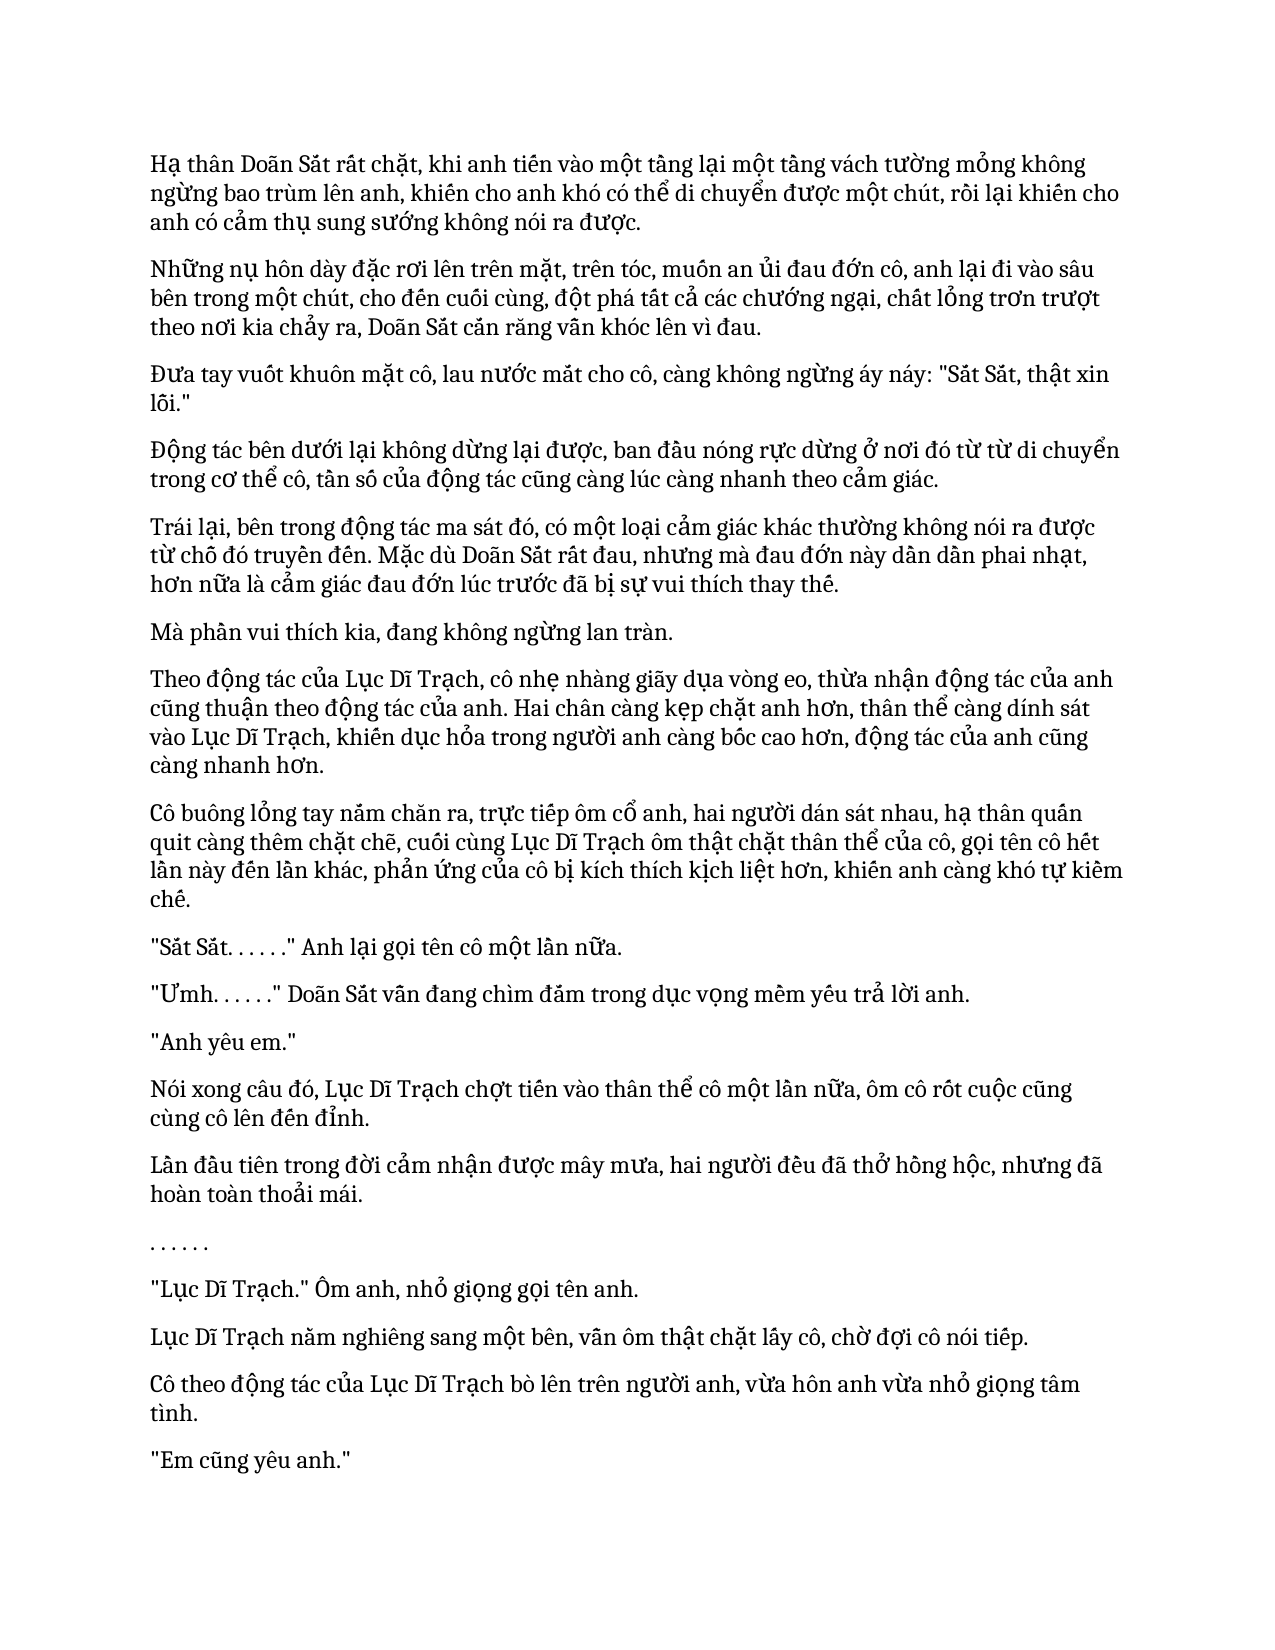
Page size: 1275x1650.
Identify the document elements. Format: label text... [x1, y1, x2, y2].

text Đưa tay vuốt khuôn mặt cô, lau nước mắt cho cô, càng không ngừng áy náy: "Sắt Sắt, thật xin lỗi." [150, 360, 1125, 417]
text Những nụ hôn dày đặc rơi lên trên mặt, trên tóc, muốn an ủi đau đớn cô, anh lại đi vào sâu bên trong một chút, cho đến cuối cùng, đột phá tất cả các chướng ngại, chất lỏng trơn trượt theo nơi kia chảy ra, Doãn Sắt cắn răng vẫn khóc lên vì đau. [150, 255, 1125, 341]
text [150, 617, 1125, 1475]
text Trái lại, bên trong động tác ma sát đó, có một loại cảm giác khác thường không nói ra được từ chỗ đó truyền đến. Mặc dù Doãn Sắt rất đau, nhưng mà đau đớn này dần dần phai nhạt, hơn nữa là cảm giác đau đớn lúc trước đã bị sự vui thích thay thế. [150, 512, 1125, 599]
text Hạ thân Doãn Sắt rất chặt, khi anh tiến vào một tầng lại một tầng vách tường mỏng không ngừng bao trùm lên anh, khiến cho anh khó có thể di chuyển được một chút, rồi lại khiến cho anh có cảm thụ sung sướng không nói ra được. [150, 150, 1125, 236]
text Động tác bên dưới lại không dừng lại được, ban đầu nóng rực dừng ở nơi đó từ từ di chuyển trong cơ thể cô, tần số của động tác cũng càng lúc càng nhanh theo cảm giác. [150, 436, 1125, 494]
